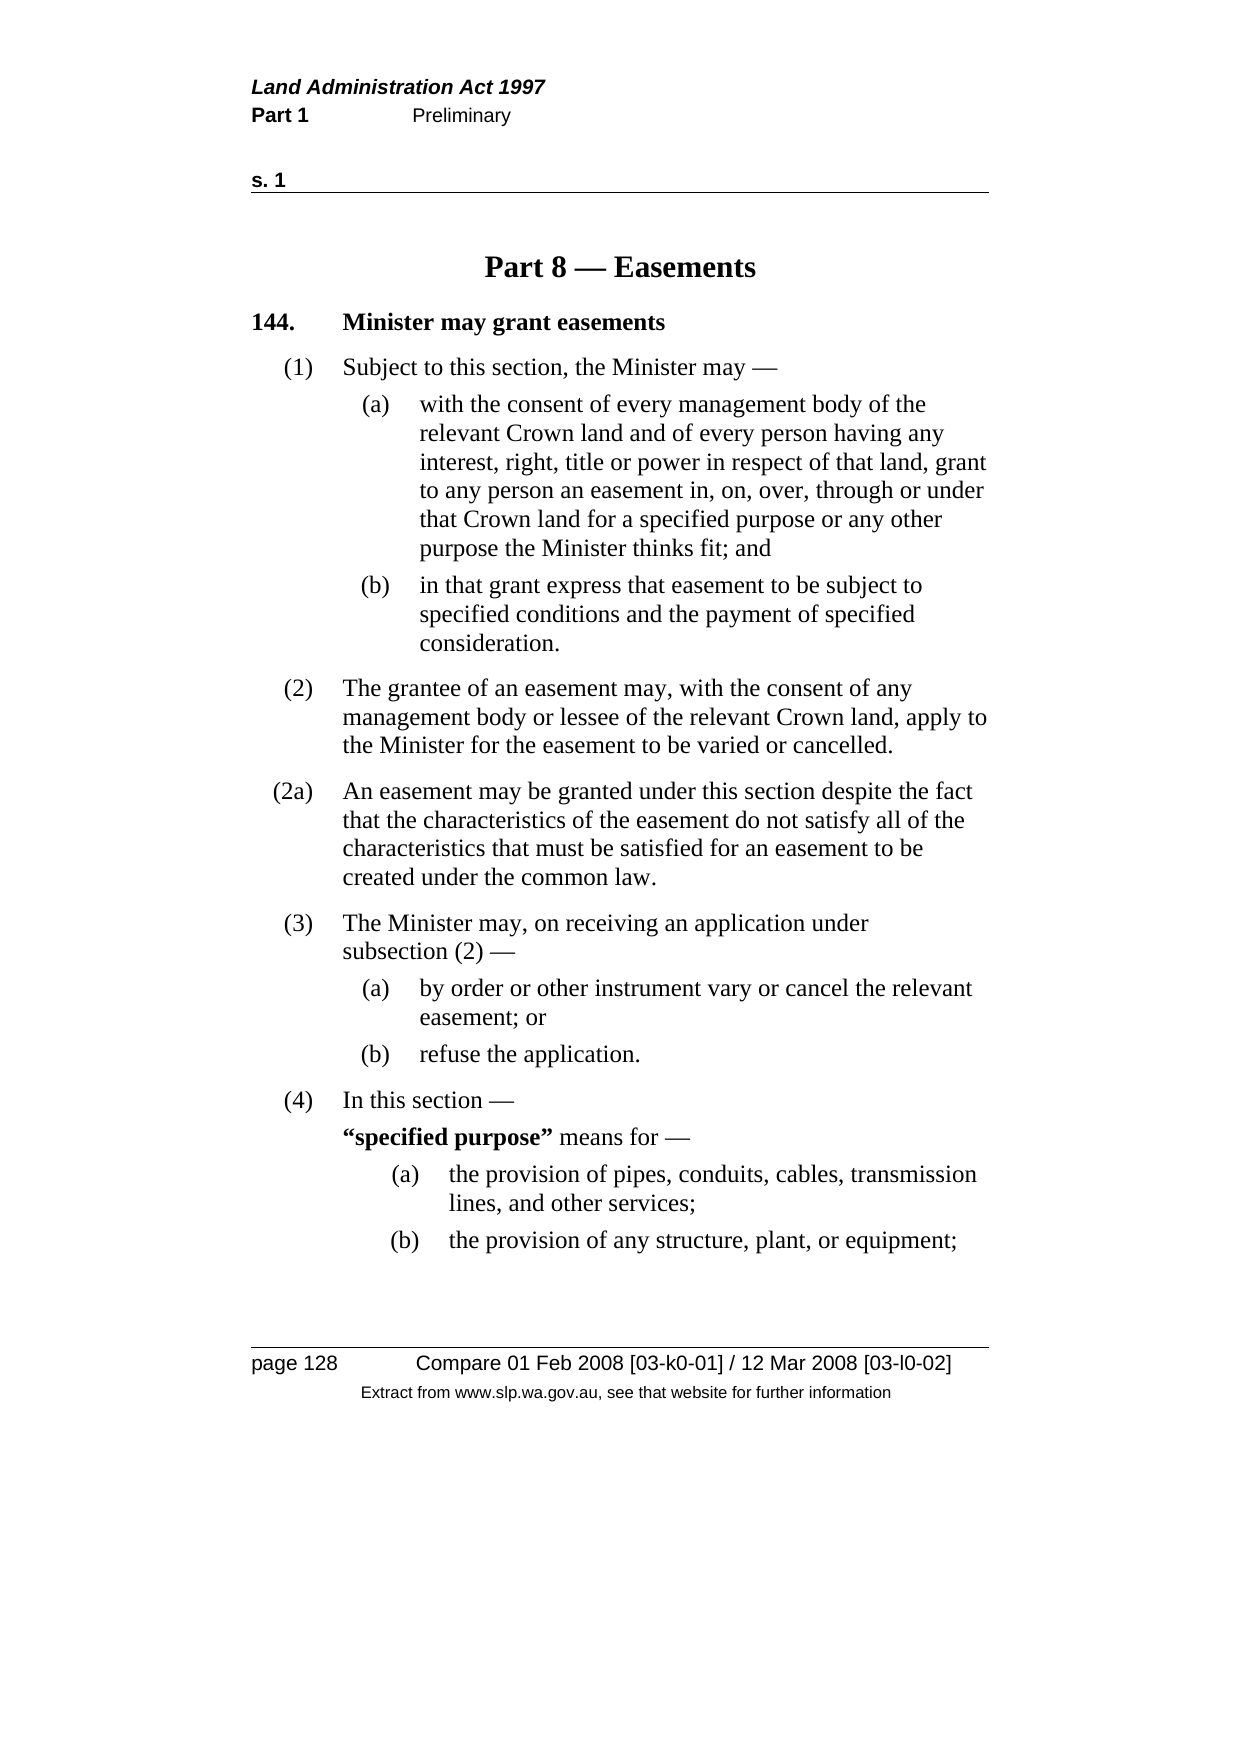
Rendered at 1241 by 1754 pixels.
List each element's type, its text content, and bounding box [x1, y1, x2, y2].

text (b) refuse the application. [251, 1039, 989, 1068]
text (2) The grantee of an easement may, with the consent of any management body or lessee of the relevant Crown land, apply to the Minister for the easement to be varied or cancelled. [251, 673, 989, 759]
text (b) in that grant express that easement to be subject to specified conditions and the payment of specified consideration. [251, 570, 989, 656]
text (b) the provision of any structure, plant, or equipment; [251, 1225, 989, 1253]
text (a) by order or other instrument vary or cancel the relevant easement; or [251, 973, 989, 1031]
text (a) with the consent of every management body of the relevant Crown land and of every person having any interest, right, title or power in respect of that land, grant to any person an easement in, on, over, through or under that Crown land for a specified purpose or any other purpose the Minister thinks fit; and [251, 389, 989, 562]
text “specified purpose” means for — [251, 1122, 989, 1151]
text (1) Subject to this section, the Minister may — [251, 352, 989, 381]
text (a) the provision of pipes, conduits, cables, transmission lines, and other services; [251, 1159, 989, 1216]
subtitle Part 8 — Easements [251, 248, 989, 284]
text (4) In this section — [251, 1085, 989, 1113]
text (3) The Minister may, on receiving an application under subsection (2) — [251, 908, 989, 965]
text (2a) An easement may be granted under this section despite the fact that the characteristics of the easement do not satisfy all of the characteristics that must be satisfied for an easement to be created under the common law. [251, 776, 989, 891]
subtitle 144. Minister may grant easements [251, 307, 989, 336]
